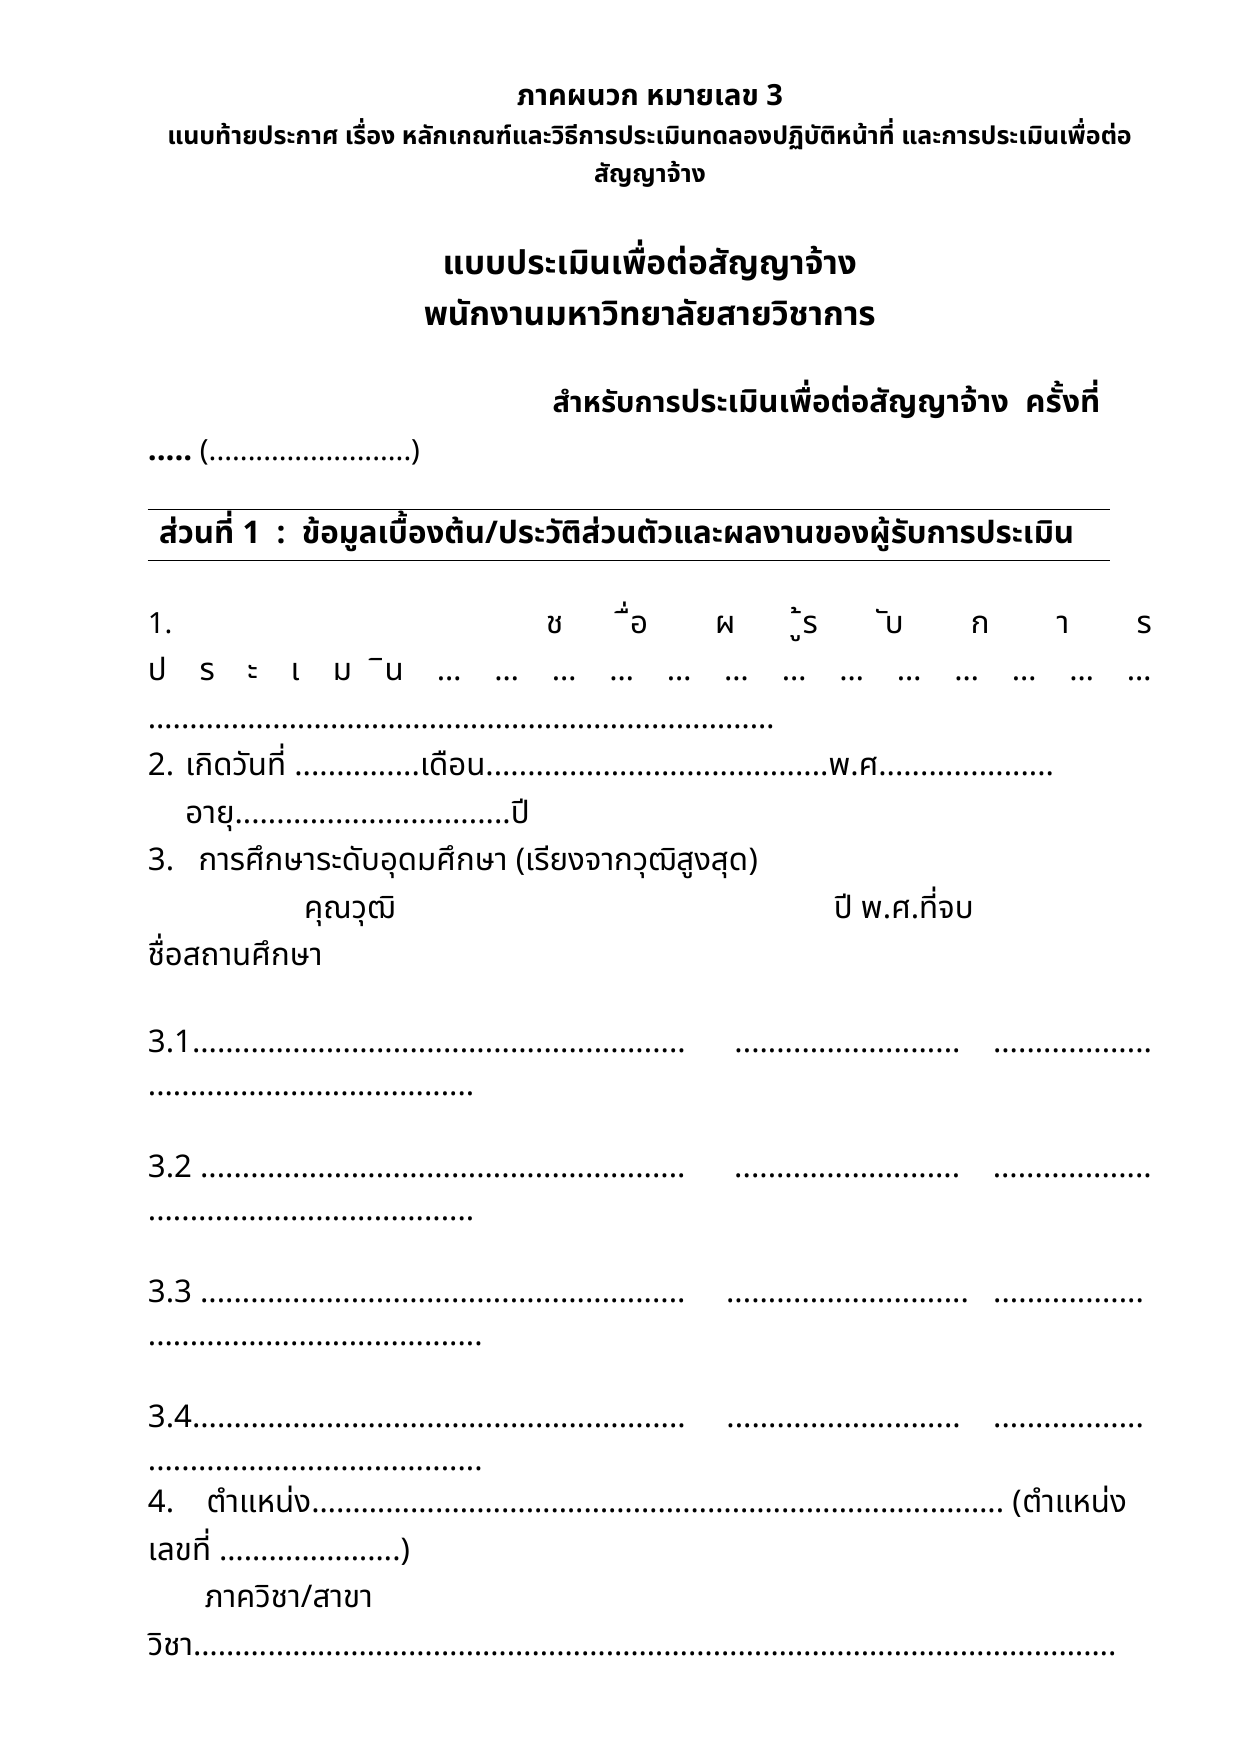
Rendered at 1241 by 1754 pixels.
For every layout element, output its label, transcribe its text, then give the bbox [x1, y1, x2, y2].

text 3.2 .......................................................... ........................... .......................................................... [148, 1104, 1152, 1229]
text คุณวุฒิ ปี พ.ศ.ที่จบ ชื่อสถานศึกษา [148, 885, 1152, 979]
text สำหรับการประเมินเพื่อต่อสัญญาจ้าง ครั้งที่ ..... (..........................) [148, 380, 1152, 469]
text 3.4........................................................... ............................ .......................................................... [148, 1354, 1152, 1479]
list เกิดวันที่ ...............เดือน.........................................พ.ศ..................... อายุ.................................ปี [148, 742, 1152, 837]
text 4. ตำแหน่ง……………..…………….…………………………………....…….. (ตำแหน่งเลขที่ ………………….) [148, 1479, 1152, 1574]
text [148, 1574, 1152, 1669]
text 1. ชื่อผู้รับการประเมิน……………………………………..…...…..…………………………………………………… [148, 561, 1152, 742]
title แบบประเมินเพื่อต่อสัญญาจ้าง [148, 239, 1152, 289]
table_header ส่วนที่ 1 : ข้อมูลเบื้องต้น/ประวัติส่วนตัวและผลงานของผู้รับการประเมิน [148, 510, 1110, 560]
title พนักงานมหาวิทยาลัยสายวิชาการ [148, 289, 1152, 340]
text 3.1........................................................... ........................... .......................................................... [148, 979, 1152, 1104]
text 3. การศึกษาระดับอุดมศึกษา (เรียงจากวุฒิสูงสุด) [148, 837, 1152, 885]
text 3.3 .......................................................... ............................. .......................................................... [148, 1229, 1152, 1354]
